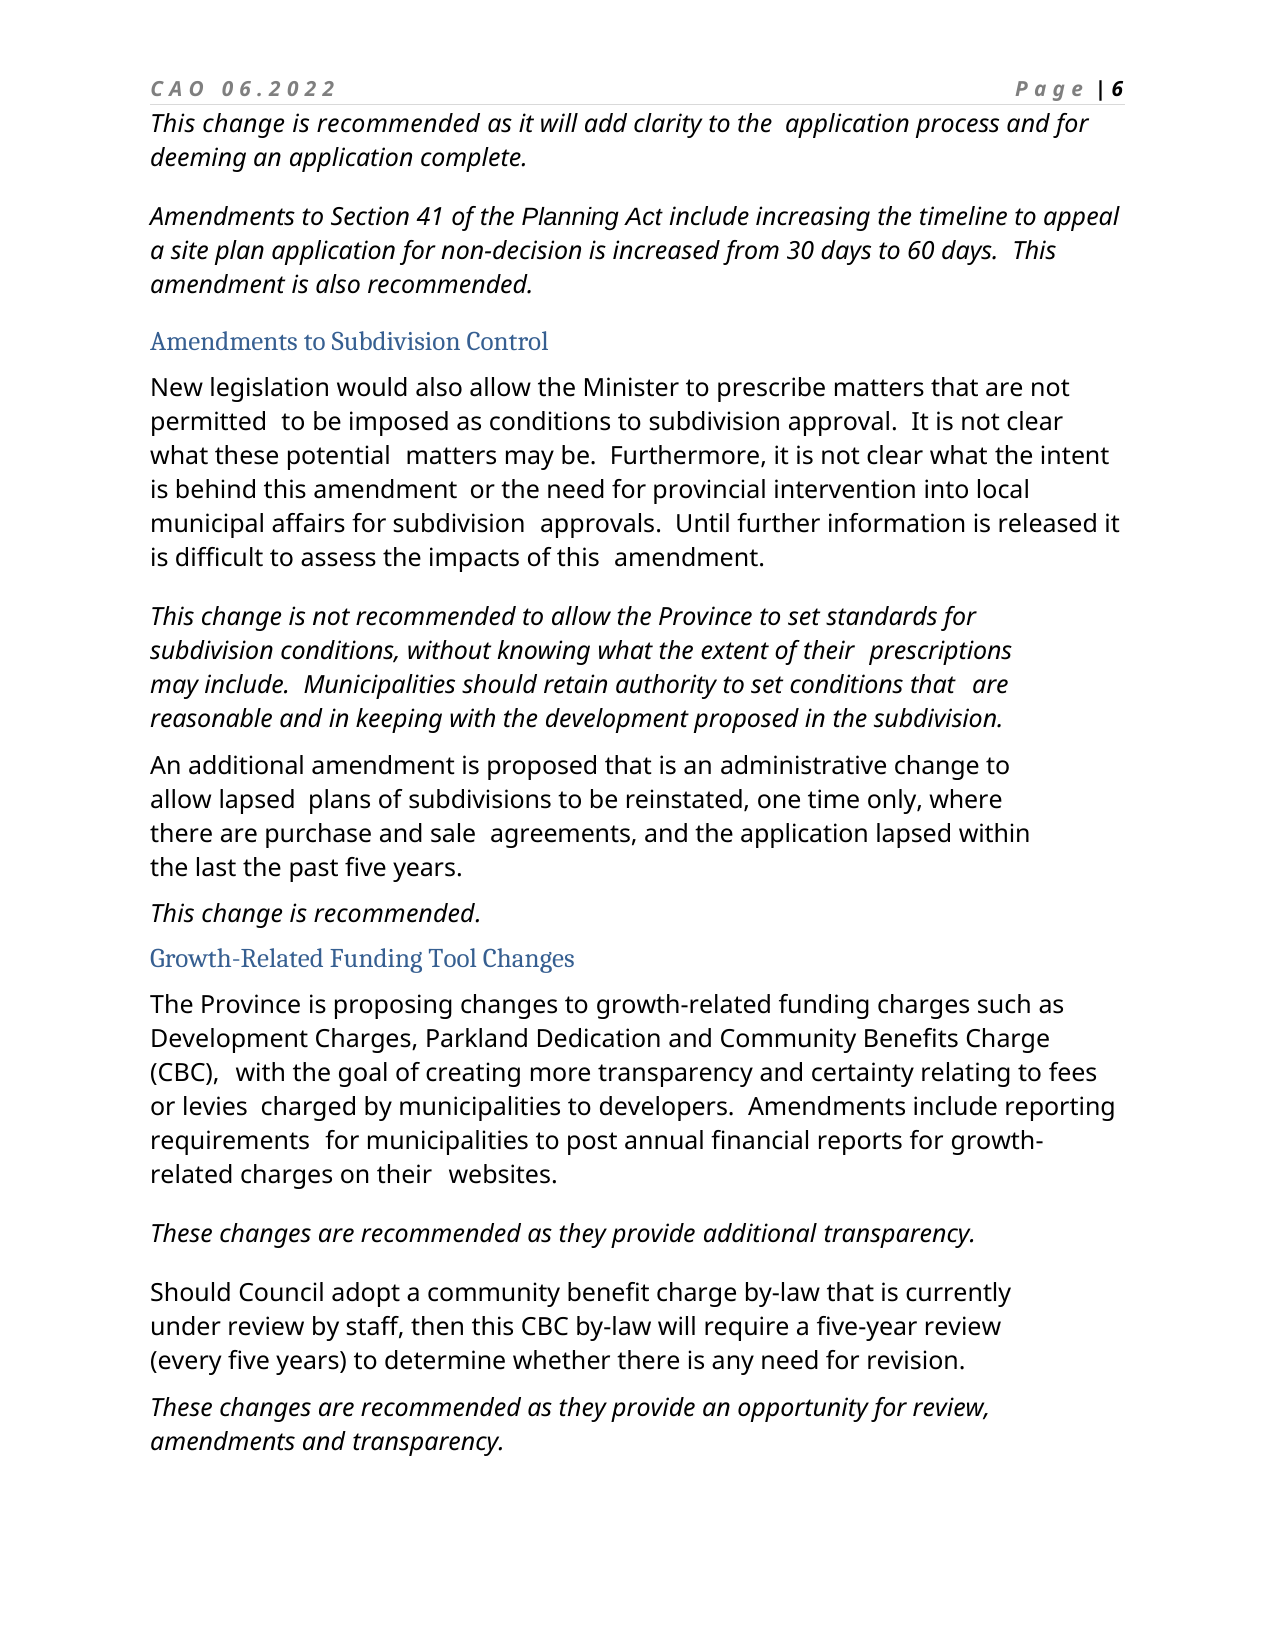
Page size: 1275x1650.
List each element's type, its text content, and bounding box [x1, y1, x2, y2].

text The Province is proposing changes to growth-related funding charges such as Development Charges, Parkland Dedication and Community Benefits Charge (CBC), with the goal of creating more transparency and certainty relating to fees or levies charged by municipalities to developers. Amendments include reporting requirements for municipalities to post annual financial reports for growth-related charges on their websites. [150, 986, 1125, 1191]
subtitle Growth-Related Funding Tool Changes [150, 943, 1125, 974]
text An additional amendment is proposed that is an administrative change to allow lapsed plans of subdivisions to be reinstated, one time only, where there are purchase and sale agreements, and the application lapsed within the last the past five years. [150, 747, 1050, 884]
text These changes are recommended as they provide additional transparency. [150, 1216, 1125, 1250]
text Amendments to Section 41 of the Planning Act include increasing the timeline to appeal a site plan application for non-decision is increased from 30 days to 60 days. This amendment is also recommended. [150, 198, 1125, 301]
subtitle Amendments to Subdivision Control [150, 326, 1125, 357]
text Should Council adopt a community benefit charge by-law that is currently under review by staff, then this CBC by-law will require a five-year review (every five years) to determine whether there is any need for revision. [150, 1275, 1050, 1377]
text These changes are recommended as they provide an opportunity for review, amendments and transparency. [150, 1389, 1125, 1458]
text This change is recommended. [150, 896, 1050, 930]
text This change is recommended as it will add clarity to the application process and for deeming an application complete. [150, 105, 1125, 173]
text New legislation would also allow the Minister to prescribe matters that are not permitted to be imposed as conditions to subdivision approval. It is not clear what these potential matters may be. Furthermore, it is not clear what the intent is behind this amendment or the need for provincial intervention into local municipal affairs for subdivision approvals. Until further information is released it is difficult to assess the impacts of this amendment. [150, 369, 1125, 574]
text This change is not recommended to allow the Province to set standards for subdivision conditions, without knowing what the extent of their prescriptions may include. Municipalities should retain authority to set conditions that are reasonable and in keeping with the development proposed in the subdivision. [150, 599, 1042, 735]
